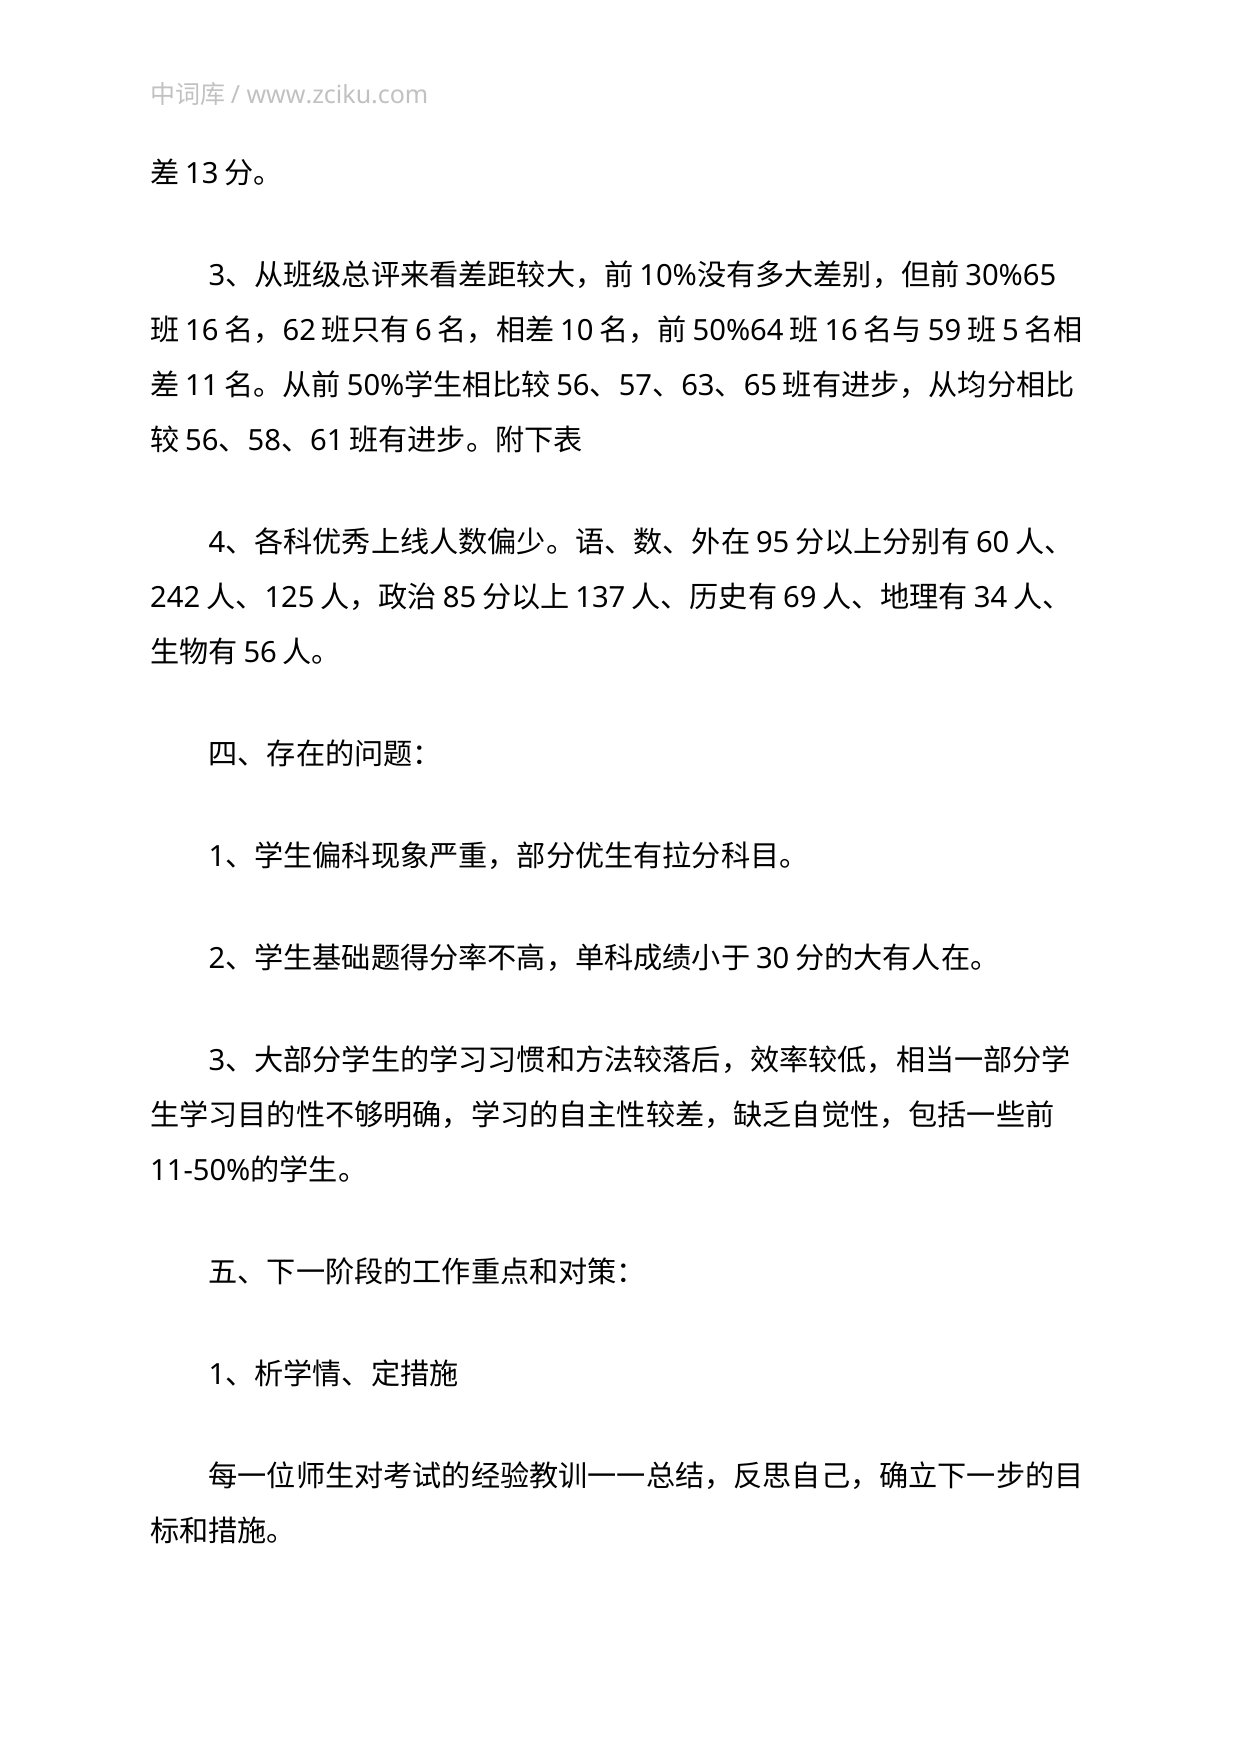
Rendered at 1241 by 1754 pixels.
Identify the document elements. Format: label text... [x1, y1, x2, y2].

text 1、析学情、定措施 [150, 1350, 1090, 1393]
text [150, 150, 1090, 192]
text 4、各科优秀上线人数偏少。语、数、外在95分以上分别有60人、242人、125人，政治85分以上137人、历史有69人、地理有34人、生物有56人。 [150, 519, 1090, 671]
text 2、学生基础题得分率不高，单科成绩小于30分的大有人在。 [150, 935, 1090, 977]
text 1、学生偏科现象严重，部分优生有拉分科目。 [150, 833, 1090, 875]
text 四、存在的问题： [150, 731, 1090, 773]
text 每一位师生对考试的经验教训一一总结，反思自己，确立下一步的目标和措施。 [150, 1452, 1090, 1549]
text 五、下一阶段的工作重点和对策： [150, 1248, 1090, 1291]
text 3、从班级总评来看差距较大，前10%没有多大差别，但前30%65班16名，62班只有6名，相差10名，前50%64班16名与59班5名相差11名。从前50%学生相比较56、57、63、65班有进步，从均分相比较56、58、61班有进步。附下表 [150, 252, 1090, 459]
text 3、大部分学生的学习习惯和方法较落后，效率较低，相当一部分学生学习目的性不够明确，学习的自主性较差，缺乏自觉性，包括一些前11-50%的学生。 [150, 1037, 1090, 1189]
